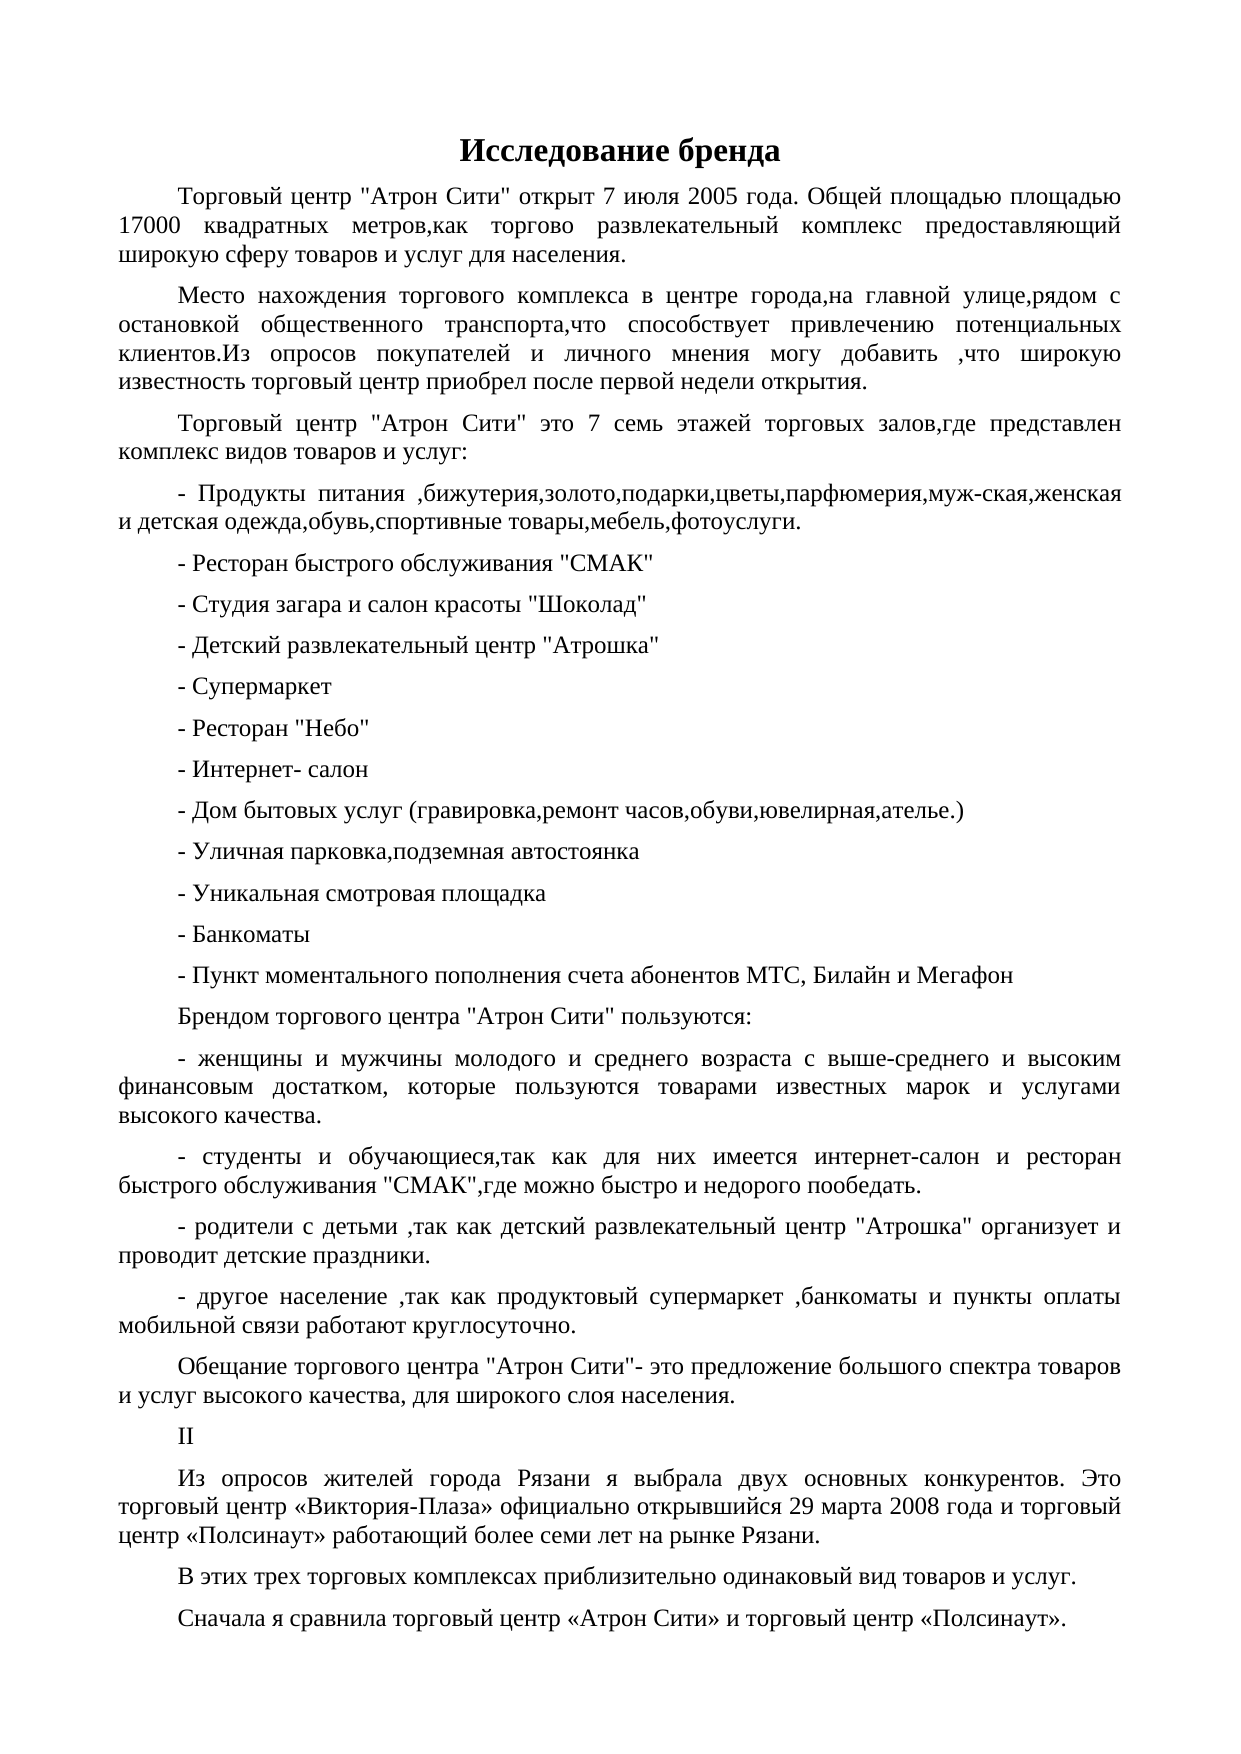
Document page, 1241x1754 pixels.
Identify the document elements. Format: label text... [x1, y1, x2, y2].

text - Детский развлекательный центр "Атрошка" [118, 630, 1122, 659]
text - студенты и обучающиеся,так как для них имеется интернет-салон и ресторан быстрого обслуживания "СМАК",где можно быстро и недорого пообедать. [118, 1141, 1122, 1199]
text - Продукты питания ,бижутерия,золото,подарки,цветы,парфюмерия,муж-ская,женская и детская одежда,обувь,спортивные товары,мебель,фотоуслуги. [118, 478, 1122, 535]
text - Банкоматы [118, 919, 1122, 948]
text Место нахождения торгового комплекса в центре города,на главной улице,рядом с остановкой общественного транспорта,что способствует привлечению потенциальных клиентов.Из опросов покупателей и личного мнения могу добавить ,что широкую известность торговый центр приобрел после первой недели открытия. [118, 280, 1122, 395]
text - другое население ,так как продуктовый супермаркет ,банкоматы и пункты оплаты мобильной связи работают круглосуточно. [118, 1281, 1122, 1339]
text - женщины и мужчины молодого и среднего возраста с выше-среднего и высоким финансовым достатком, которые пользуются товарами известных марок и услугами высокого качества. [118, 1043, 1122, 1129]
text В этих трех торговых комплексах приблизительно одинаковый вид товаров и услуг. [118, 1561, 1122, 1590]
text Торговый центр "Атрон Сити" открыт 7 июля 2005 года. Общей площадью площадью 17000 квадратных метров,как торгово развлекательный комплекс предоставляющий широкую сферу товаров и услуг для населения. [118, 181, 1122, 268]
text - Ресторан "Небо" [118, 713, 1122, 741]
text - Уникальная смотровая площадка [118, 878, 1122, 906]
text Исследование бренда [118, 131, 1122, 169]
text - Супермаркет [118, 671, 1122, 700]
text Из опросов жителей города Рязани я выбрала двух основных конкурентов. Это торговый центр «Виктория-Плаза» официально открывшийся 29 марта 2008 года и торговый центр «Полсинаут» работающий более семи лет на рынке Рязани. [118, 1463, 1122, 1549]
text II [118, 1421, 1122, 1450]
text - Ресторан быстрого обслуживания "СМАК" [118, 548, 1122, 576]
text - Студия загара и салон красоты "Шоколад" [118, 589, 1122, 618]
text - Уличная парковка,подземная автостоянка [118, 836, 1122, 865]
text Обещание торгового центра "Атрон Сити"- это предложение большого спектра товаров и услуг высокого качества, для широкого слоя населения. [118, 1351, 1122, 1409]
text Брендом торгового центра "Атрон Сити" пользуются: [118, 1001, 1122, 1030]
text - Интернет- салон [118, 754, 1122, 783]
text Торговый центр "Атрон Сити" это 7 семь этажей торговых залов,где представлен комплекс видов товаров и услуг: [118, 408, 1122, 465]
text - Пункт моментального пополнения счета абонентов МТС, Билайн и Мегафон [118, 960, 1122, 989]
text Сначала я сравнила торговый центр «Атрон Сити» и торговый центр «Полсинаут». [118, 1603, 1122, 1631]
text - родители с детьми ,так как детский развлекательный центр "Атрошка" организует и проводит детские праздники. [118, 1211, 1122, 1269]
text - Дом бытовых услуг (гравировка,ремонт часов,обуви,ювелирная,ателье.) [118, 795, 1122, 824]
